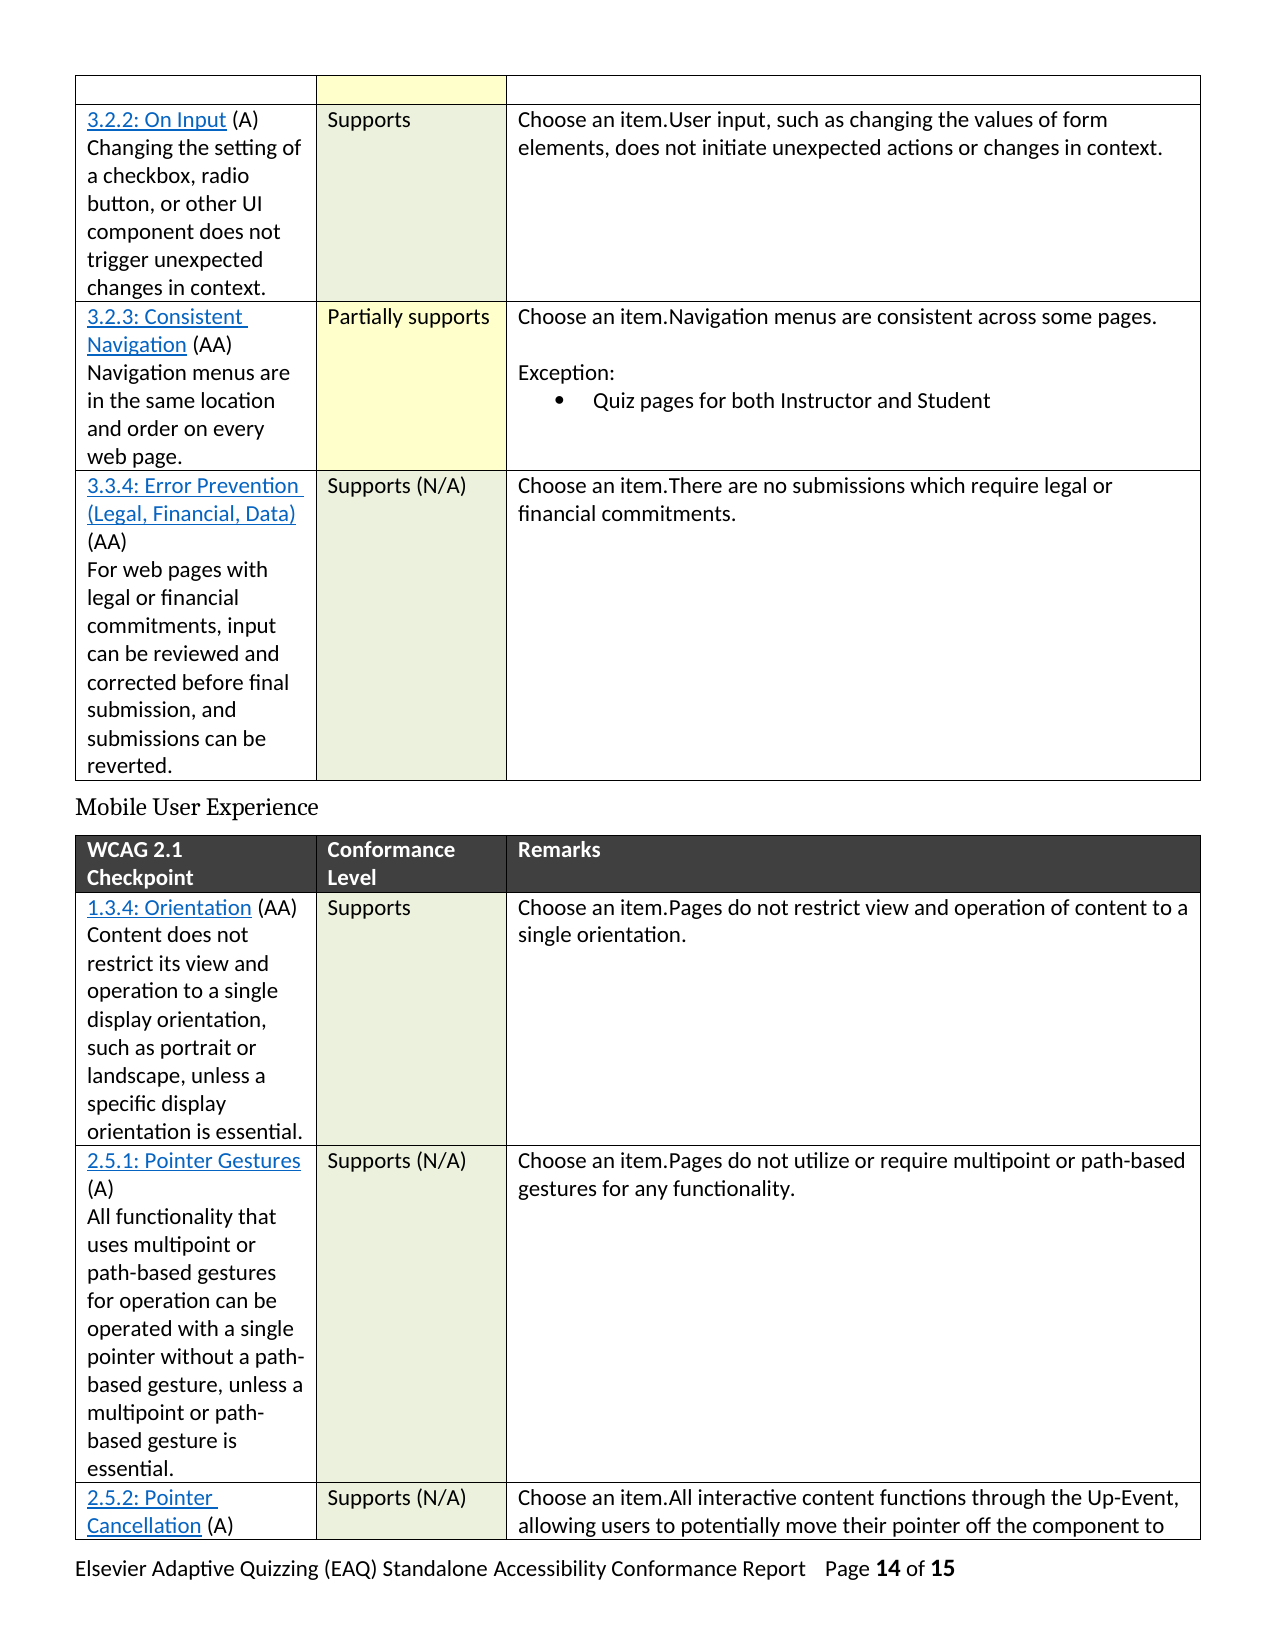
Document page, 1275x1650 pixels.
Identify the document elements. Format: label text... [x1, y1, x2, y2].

table_cell There are no submissions which require legal or financial commitments. [507, 471, 1200, 780]
subtitle Mobile User Experience [75, 793, 1200, 822]
table_cell Navigation menus are consistent across some pages. Exception: Quiz pages for both Instructor and Student [507, 302, 1200, 470]
table_header Remarks [507, 836, 1200, 892]
table_cell 3.3.4: Error Prevention (Legal, Financial, Data) (AA) For web pages with legal or financial commitments, input can be reviewed and corrected before final submission, and submissions can be reverted. [76, 471, 316, 780]
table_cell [507, 1483, 1200, 1539]
table_cell Pages do not utilize or require multipoint or path-based gestures for any functionality. [507, 1146, 1200, 1482]
table_cell [317, 1146, 506, 1482]
table_header WCAG 2.1 Checkpoint [76, 836, 316, 892]
table_header Conformance Level [317, 836, 506, 892]
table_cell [507, 76, 1200, 104]
table_cell [317, 105, 506, 301]
table_cell 2.5.1: Pointer Gestures (A) All functionality that uses multipoint or path-based gestures for operation can be operated with a single pointer without a path-based gesture, unless a multipoint or path-based gesture is essential. [76, 1146, 316, 1482]
table_cell [317, 302, 506, 470]
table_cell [76, 76, 316, 104]
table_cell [76, 1483, 316, 1539]
table_cell [317, 893, 506, 1145]
table_cell 3.2.3: Consistent Navigation (AA) Navigation menus are in the same location and order on every web page. [76, 302, 316, 470]
table_cell 1.3.4: Orientation (AA) Content does not restrict its view and operation to a single display orientation, such as portrait or landscape, unless a specific display orientation is essential. [76, 893, 316, 1145]
table_cell 3.2.2: On Input (A) Changing the setting of a checkbox, radio button, or other UI component does not trigger unexpected changes in context. [76, 105, 316, 301]
table_cell [317, 1483, 506, 1539]
table_cell User input, such as changing the values of form elements, does not initiate unexpected actions or changes in context. [507, 105, 1200, 301]
table_cell Pages do not restrict view and operation of content to a single orientation. [507, 893, 1200, 1145]
table_cell [317, 76, 506, 104]
table_cell [317, 471, 506, 780]
